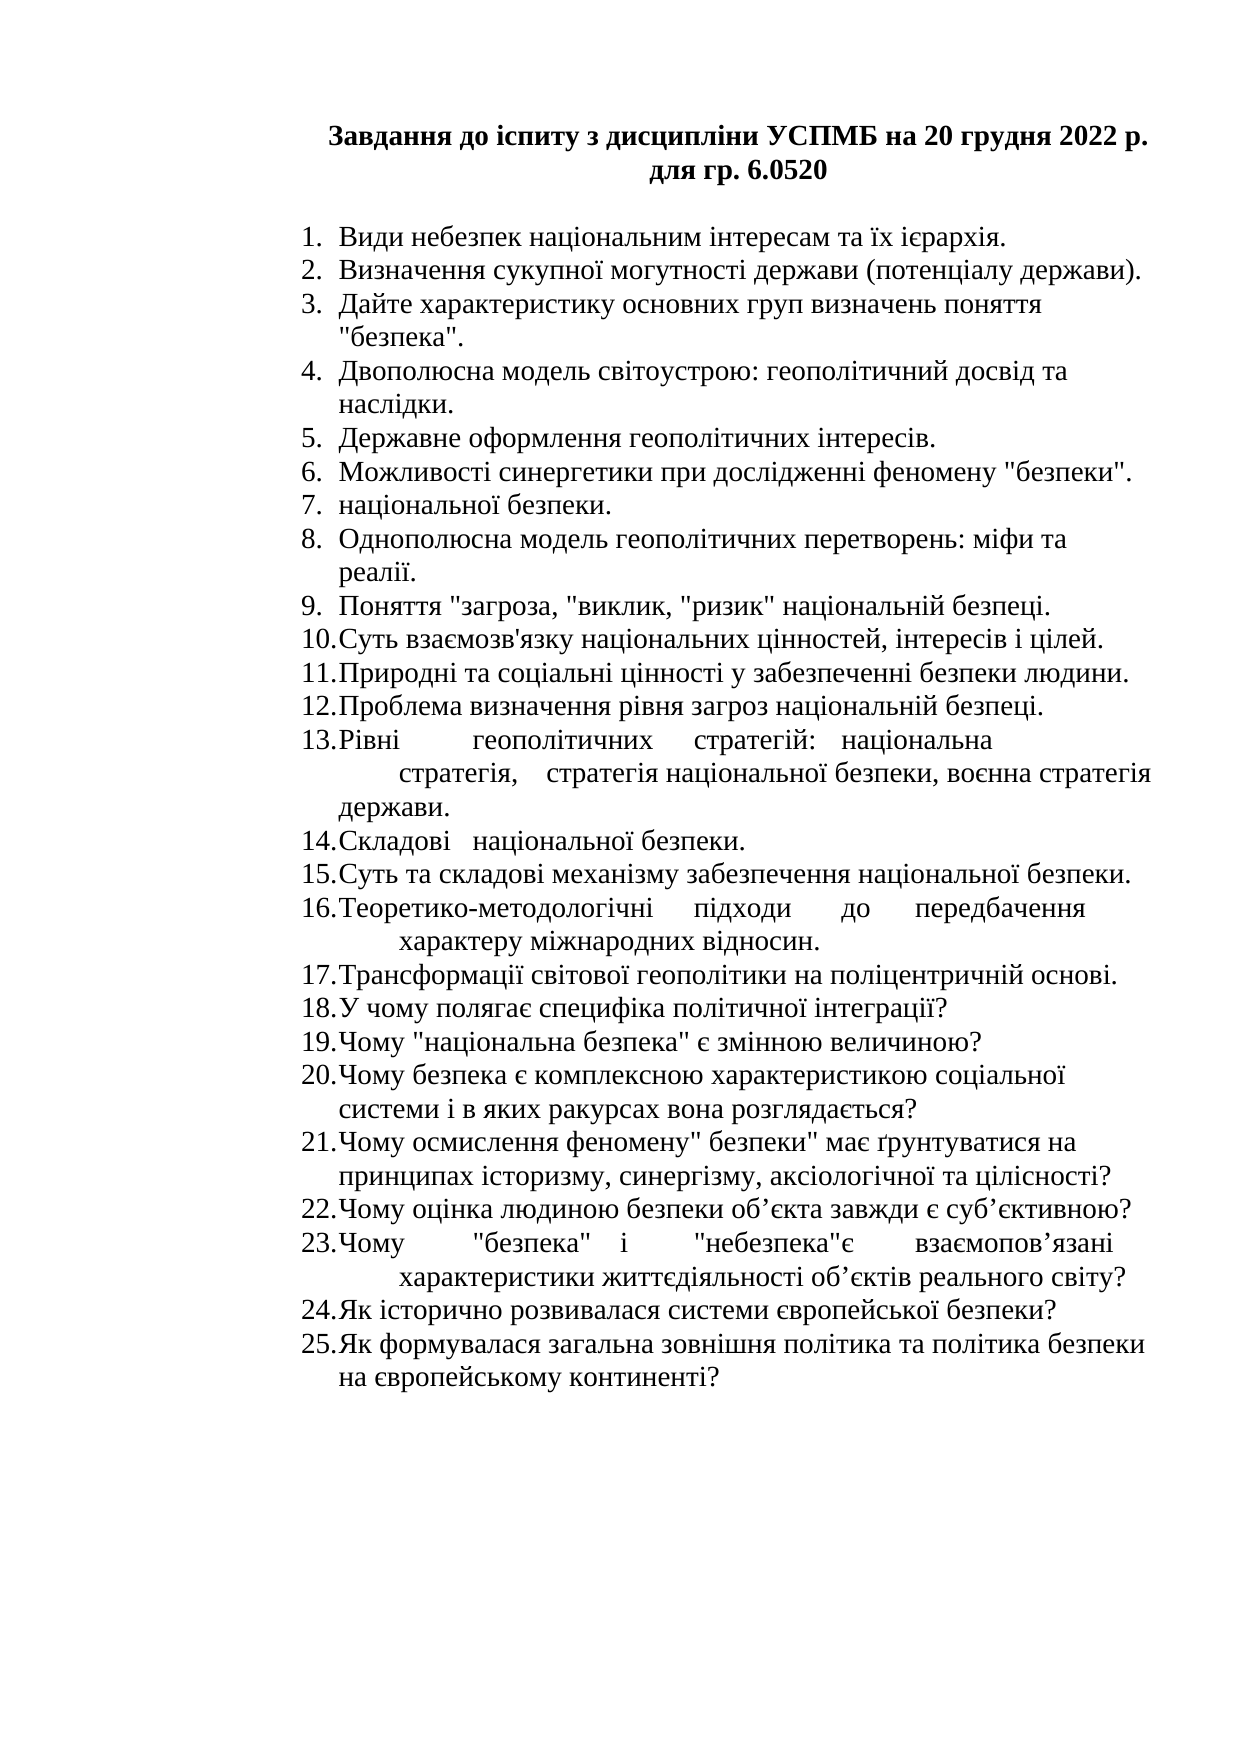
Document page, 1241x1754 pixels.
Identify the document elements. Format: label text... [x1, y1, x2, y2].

list Визначення сукупної могутності держави (потенціалу держави). [301, 252, 1152, 286]
subtitle Завдання до іспиту з дисципліни УСПМБ на 20 грудня 2022 р. для гр. 6.0520 [325, 118, 1152, 185]
list Трансформації світової геополітики на поліцентричній основі. [301, 957, 1152, 990]
list Як формувалася загальна зовнішня політика та політика безпеки на європейському континенті? [301, 1326, 1152, 1393]
list Чому безпека є комплексною характеристикою соціальної системи і в яких ракурсах вона розглядається? [301, 1057, 1152, 1124]
list Природні та соціальні цінності у забезпеченні безпеки людини. [301, 655, 1152, 688]
list Як історично розвивалася системи європейської безпеки? [301, 1292, 1152, 1326]
list У чому полягає специфіка політичної інтеграції? [301, 990, 1152, 1024]
list Державне оформлення геополітичних інтересів. [301, 420, 1152, 454]
list Однополюсна модель геополітичних перетворень: міфи та реалії. [301, 521, 1152, 588]
list Двополюсна модель світоустрою: геополітичний досвід та наслідки. [301, 353, 1152, 420]
list Чому оцінка людиною безпеки об’єкта завжди є суб’єктивною? [301, 1192, 1152, 1225]
list Теоретико-методологічні підходи до передбачення характеру міжнародних відносин. [301, 890, 1152, 957]
list Складові національної безпеки. [301, 823, 1152, 856]
list Види небезпек національним інтересам та їх ієрархія. [301, 219, 1152, 252]
list Поняття "загроза, "виклик, "ризик" національній безпеці. [301, 588, 1152, 621]
list Можливості синергетики при дослідженні феномену "безпеки". [301, 454, 1152, 487]
list Суть та складові механізму забезпечення національної безпеки. [301, 856, 1152, 890]
list Чому осмислення феномену" безпеки" має ґрунтуватися на принципах історизму, синергізму, аксіологічної та цілісності? [301, 1124, 1152, 1192]
list Чому "національна безпека" є змінною величиною? [301, 1024, 1152, 1057]
list національної безпеки. [301, 487, 1152, 521]
list Проблема визначення рівня загроз національній безпеці. [301, 688, 1152, 722]
list Дайте характеристику основних груп визначень поняття "безпека". [301, 286, 1152, 353]
list Суть взаємозв'язку національних цінностей, інтересів і цілей. [301, 621, 1152, 655]
list Чому "безпека" і "небезпека" є взаємопов’язані характеристики життєдіяльності об’єктів реального світу? [301, 1225, 1152, 1292]
list Рівні геополітичних стратегій: національна стратегія, стратегія національної безпеки, воєнна стратегія держави. [301, 722, 1152, 823]
